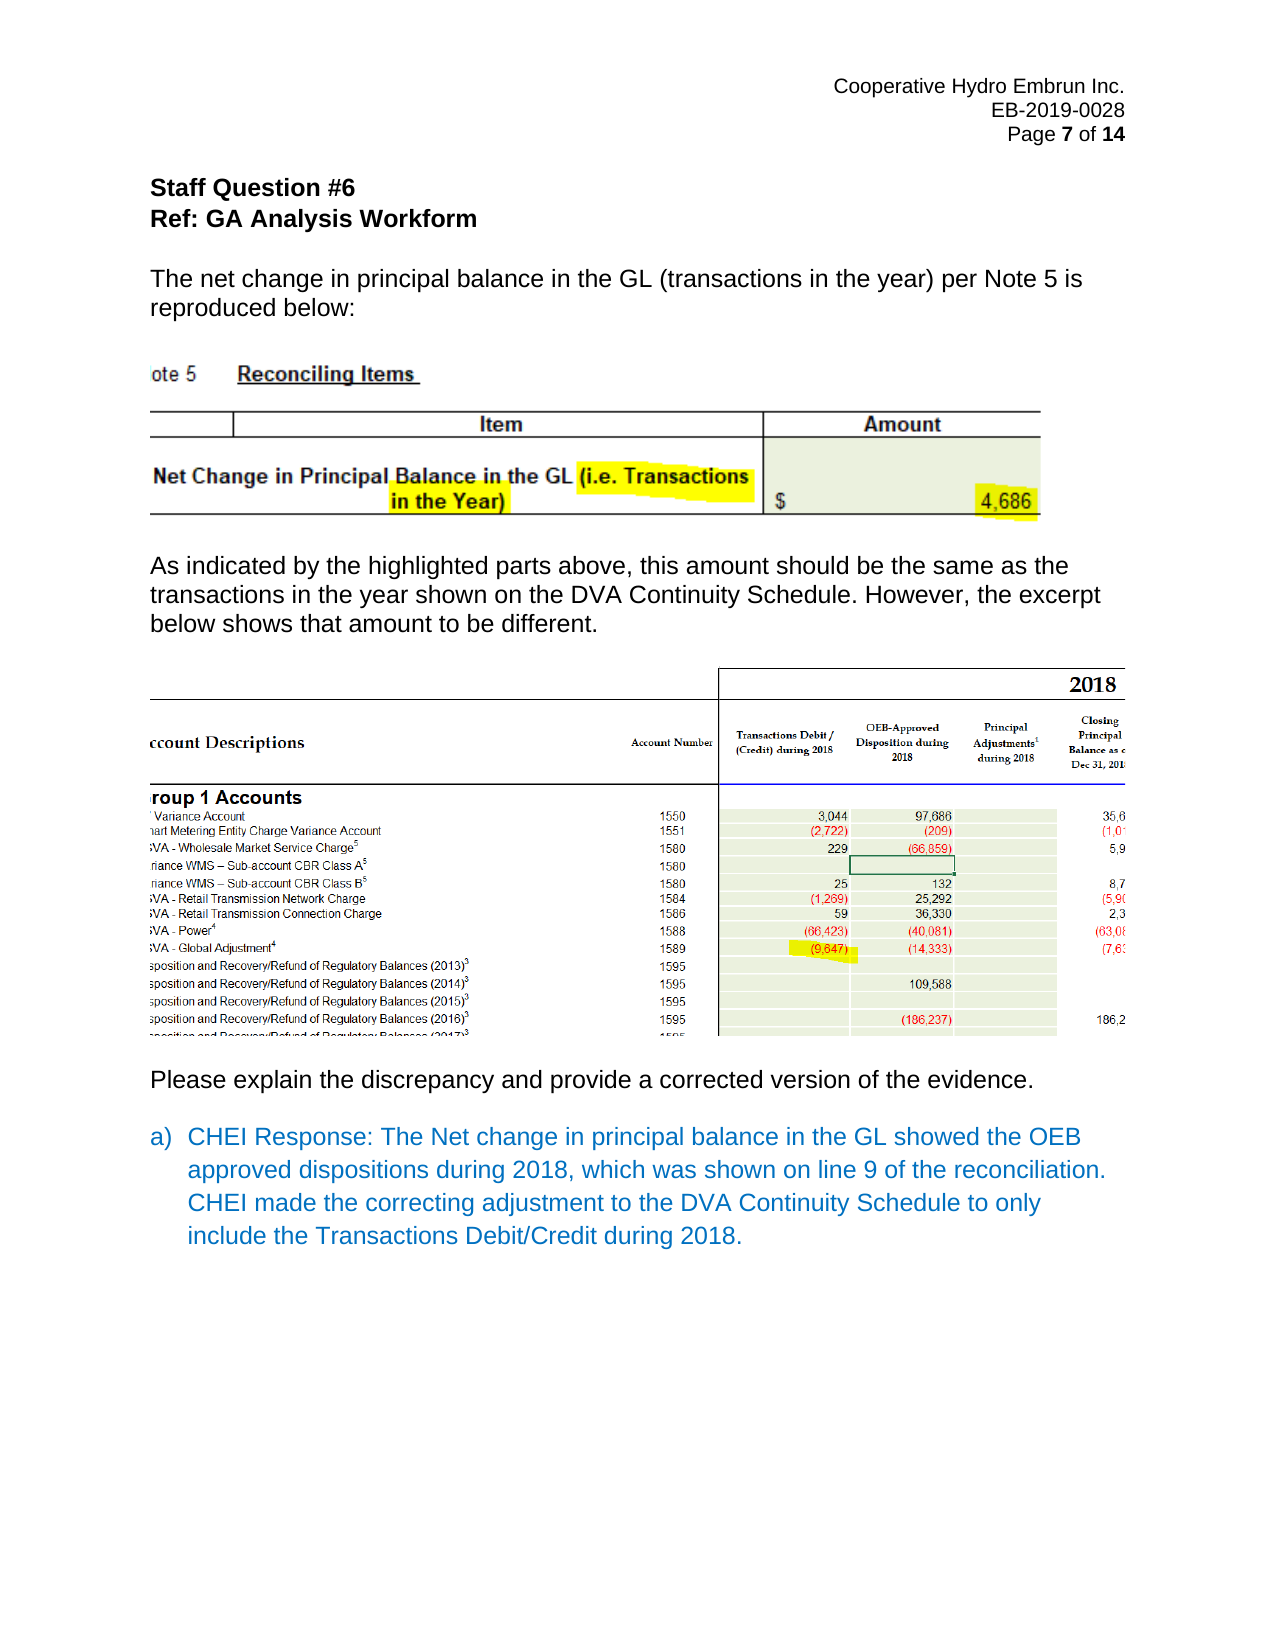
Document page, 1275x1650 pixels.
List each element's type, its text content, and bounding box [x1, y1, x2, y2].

text The net change in principal balance in the GL (transactions in the year) per Note 5 is reproduced below: [150, 264, 1125, 322]
text Staff Question #6 [150, 173, 1125, 202]
list CHEI Response: The Net change in principal balance in the GL showed the OEB approved dispositions during 2018, which was shown on line 9 of the reconciliation. CHEI made the correcting adjustment to the DVA Continuity Schedule to only include the Transactions Debit/Credit during 2018. [150, 1122, 1125, 1250]
picture [150, 666, 1125, 1036]
text As indicated by the highlighted parts above, this amount should be the same as the transactions in the year shown on the DVA Continuity Schedule. However, the excerpt below shows that amount to be different. [150, 551, 1125, 637]
text Ref: GA Analysis Workform [150, 204, 1125, 233]
picture [150, 350, 1041, 523]
text Please explain the discrepancy and provide a corrected version of the evidence. [150, 1064, 1125, 1093]
